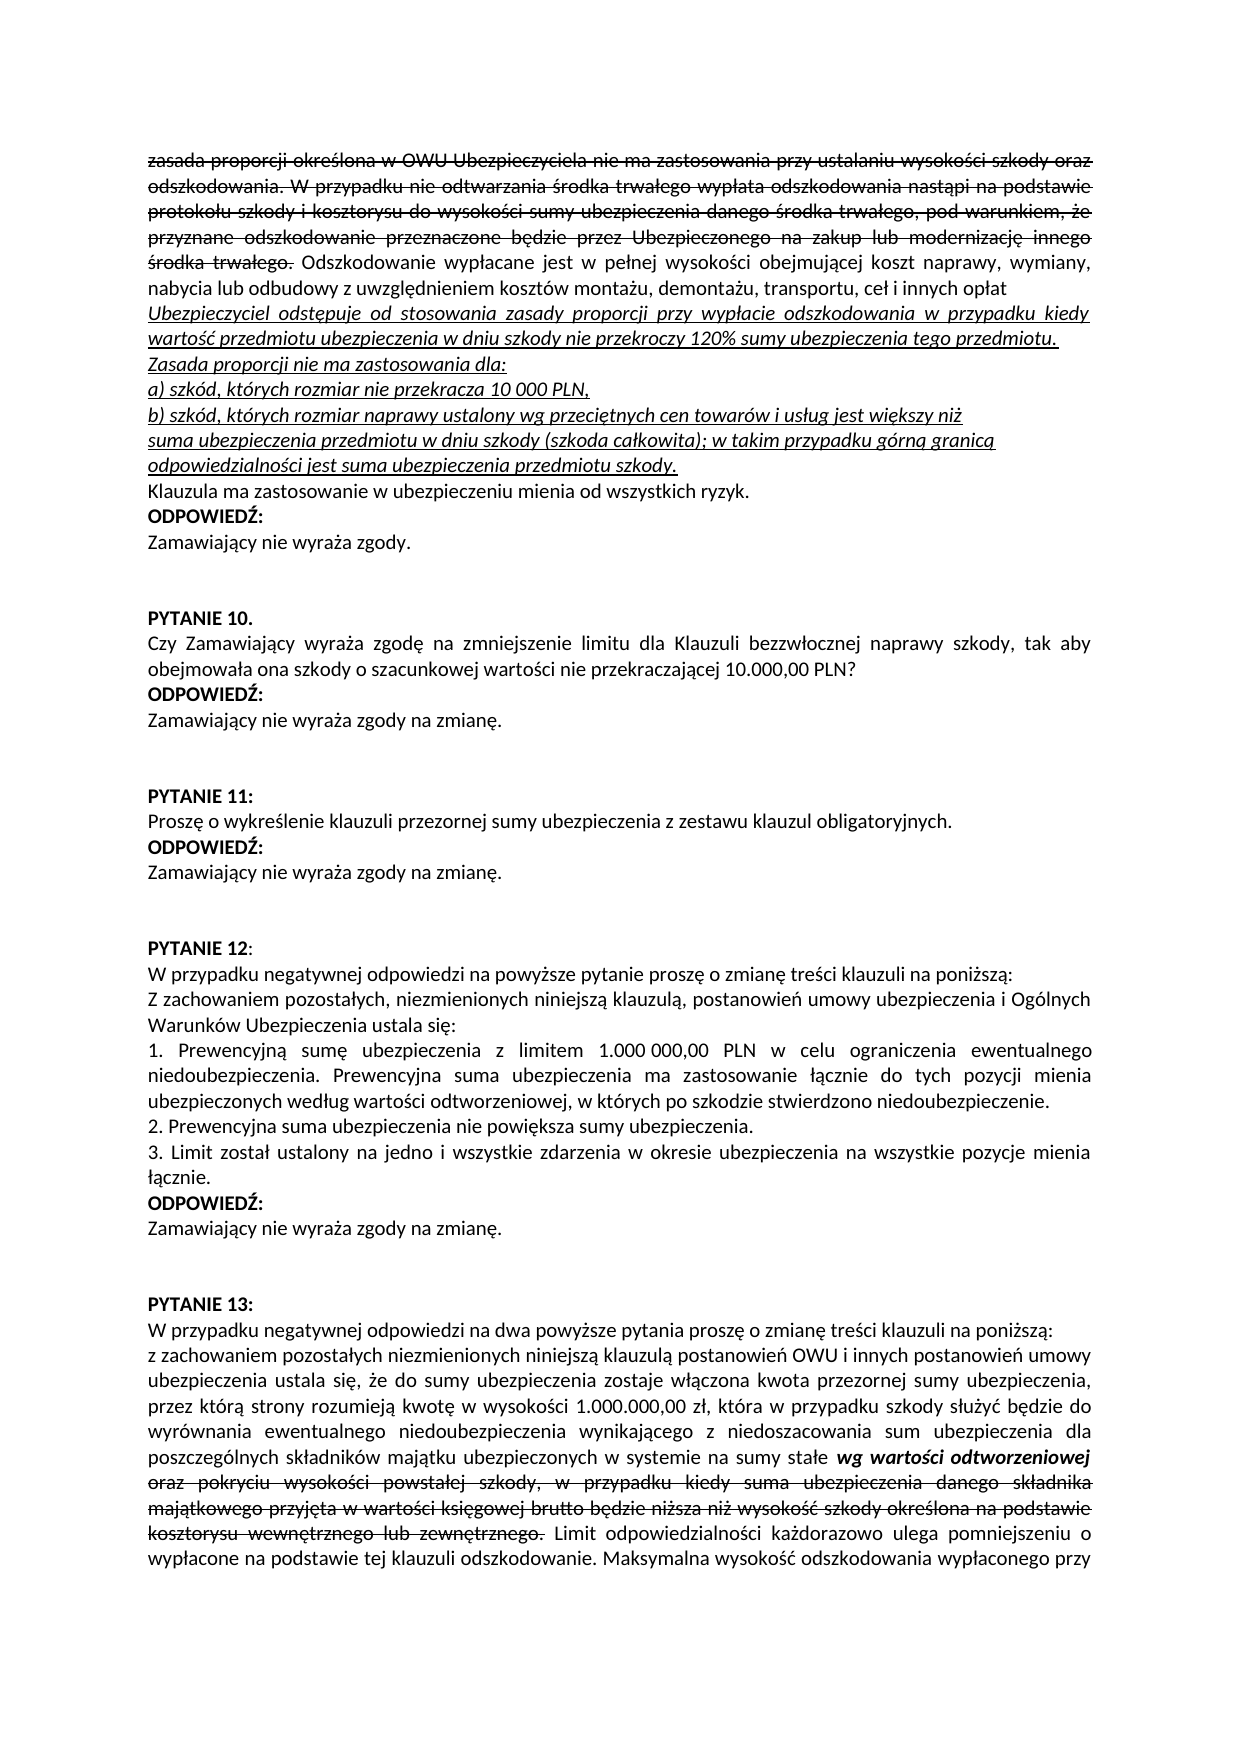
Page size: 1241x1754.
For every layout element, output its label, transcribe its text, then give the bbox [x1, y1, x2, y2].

text ODPOWIEDŹ: [148, 1190, 1093, 1215]
text Zamawiający nie wyraża zgody. [148, 529, 1093, 554]
text PYTANIE 12: [148, 936, 1093, 961]
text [148, 188, 1093, 300]
text Zamawiający nie wyraża zgody na zmianę. [148, 1215, 1093, 1241]
text 1. Prewencyjną sumę ubezpieczenia z limitem 1.000 000,00 PLN w celu ograniczenia ewentualnego niedoubezpieczenia. Prewencyjna suma ubezpieczenia ma zastosowanie łącznie do tych pozycji mienia ubezpieczonych według wartości odtworzeniowej, w których po szkodzie stwierdzono niedoubezpieczenie. [148, 1037, 1093, 1113]
text Z zachowaniem pozostałych, niezmienionych niniejszą klauzulą, postanowień umowy ubezpieczenia i Ogólnych Warunków Ubezpieczenia ustala się: [148, 986, 1093, 1037]
text Ubezpieczyciel odstępuje od stosowania zasady proporcji przy wypłacie odszkodowania w przypadku kiedy wartość przedmiotu ubezpieczenia w dniu szkody nie przekroczy 120% sumy ubezpieczenia tego przedmiotu. [148, 300, 1093, 351]
text PYTANIE 11: [148, 783, 1093, 808]
text PYTANIE 10. [148, 605, 1093, 631]
text a) szkód, których rozmiar nie przekracza 10 000 PLN, [148, 376, 1093, 402]
text Proszę o wykreślenie klauzuli przezornej sumy ubezpieczenia z zestawu klauzul obligatoryjnych. [148, 808, 1093, 834]
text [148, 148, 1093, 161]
text ODPOWIEDŹ: [148, 681, 1093, 707]
text b) szkód, których rozmiar naprawy ustalony wg przeciętnych cen towarów i usług jest większy niż [148, 402, 1093, 427]
text Klauzula ma zastosowanie w ubezpieczeniu mienia od wszystkich ryzyk. [148, 478, 1093, 503]
text Zamawiający nie wyraża zgody na zmianę. [148, 859, 1093, 885]
text Czy Zamawiający wyraża zgodę na zmniejszenie limitu dla Klauzuli bezzwłocznej naprawy szkody, tak aby obejmowała ona szkody o szacunkowej wartości nie przekraczającej 10.000,00 PLN? [148, 631, 1093, 681]
text ODPOWIEDŹ: [148, 834, 1093, 859]
text ODPOWIEDŹ: [148, 503, 1093, 529]
text W przypadku negatywnej odpowiedzi na powyższe pytanie proszę o zmianę treści klauzuli na poniższą: [148, 961, 1093, 986]
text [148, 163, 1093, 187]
text Zasada proporcji nie ma zastosowania dla: [148, 351, 1093, 376]
text Zamawiający nie wyraża zgody na zmianę. [148, 707, 1093, 732]
text odpowiedzialności jest suma ubezpieczenia przedmiotu szkody. [148, 453, 1093, 478]
text suma ubezpieczenia przedmiotu w dniu szkody (szkoda całkowita); w takim przypadku górną granicą [148, 427, 1093, 453]
text PYTANIE 13: [148, 1291, 1093, 1317]
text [148, 1484, 1093, 1571]
text W przypadku negatywnej odpowiedzi na dwa powyższe pytania proszę o zmianę treści klauzuli na poniższą: [148, 1317, 1093, 1342]
text 2. Prewencyjna suma ubezpieczenia nie powiększa sumy ubezpieczenia. [148, 1113, 1093, 1139]
text 3. Limit został ustalony na jedno i wszystkie zdarzenia w okresie ubezpieczenia na wszystkie pozycje mienia łącznie. [148, 1139, 1093, 1190]
